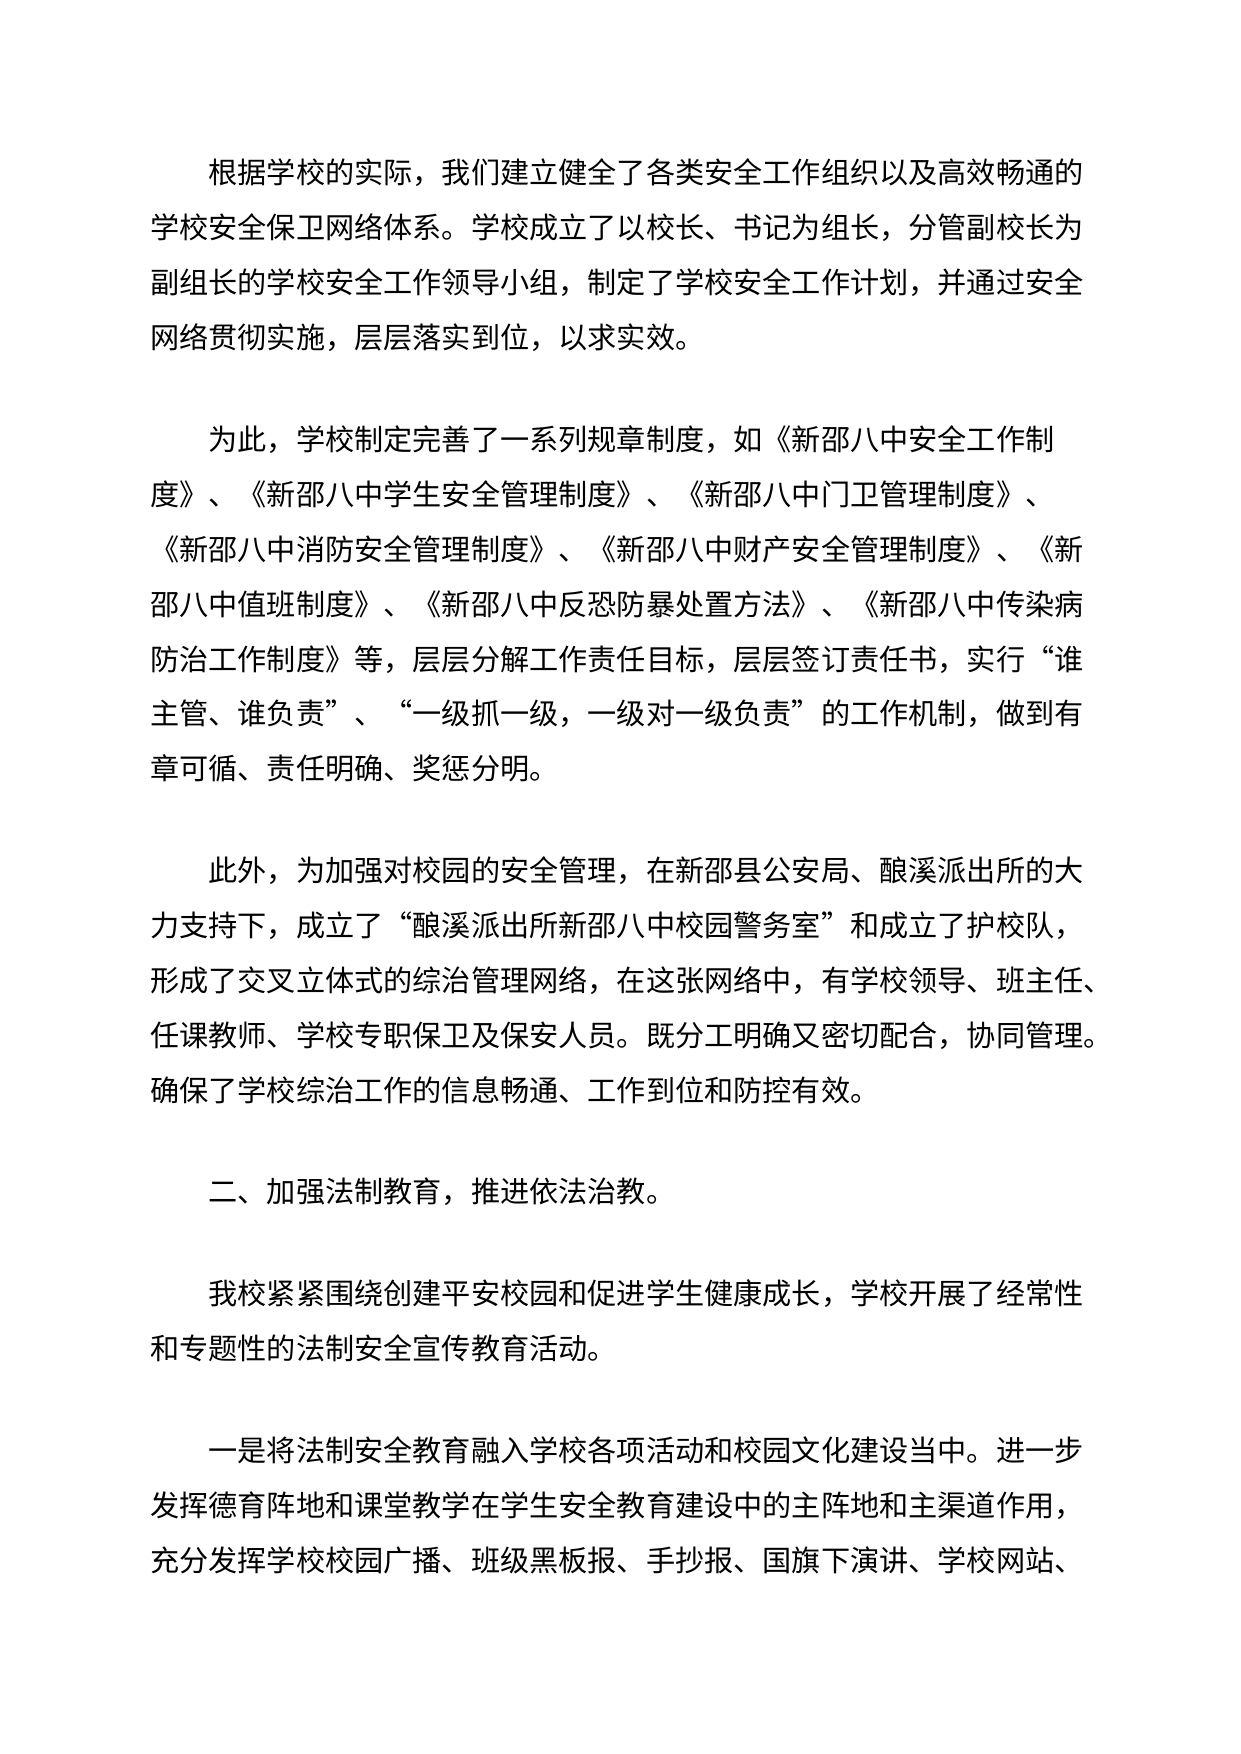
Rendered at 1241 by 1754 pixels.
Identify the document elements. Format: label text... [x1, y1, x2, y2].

text 此外，为加强对校园的安全管理，在新邵县公安局、酿溪派出所的大力支持下，成立了“酿溪派出所新邵八中校园警务室”和成立了护校队，形成了交叉立体式的综治管理网络，在这张网络中，有学校领导、班主任、任课教师、学校专职保卫及保安人员。既分工明确又密切配合，协同管理。确保了学校综治工作的信息畅通、工作到位和防控有效。 [150, 848, 1090, 1109]
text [150, 1427, 1090, 1579]
text 我校紧紧围绕创建平安校园和促进学生健康成长，学校开展了经常性和专题性的法制安全宣传教育活动。 [150, 1271, 1090, 1368]
text 为此，学校制定完善了一系列规章制度，如《新邵八中安全工作制度》、《新邵八中学生安全管理制度》、《新邵八中门卫管理制度》、《新邵八中消防安全管理制度》、《新邵八中财产安全管理制度》、《新邵八中值班制度》、《新邵八中反恐防暴处置方法》、《新邵八中传染病防治工作制度》等，层层分解工作责任目标，层层签订责任书，实行“谁主管、谁负责”、“一级抓一级，一级对一级负责”的工作机制，做到有章可循、责任明确、奖惩分明。 [150, 416, 1090, 788]
text 二、加强法制教育，推进依法治教。 [150, 1169, 1090, 1211]
text 根据学校的实际，我们建立健全了各类安全工作组织以及高效畅通的学校安全保卫网络体系。学校成立了以校长、书记为组长，分管副校长为副组长的学校安全工作领导小组，制定了学校安全工作计划，并通过安全网络贯彻实施，层层落实到位，以求实效。 [150, 150, 1090, 357]
